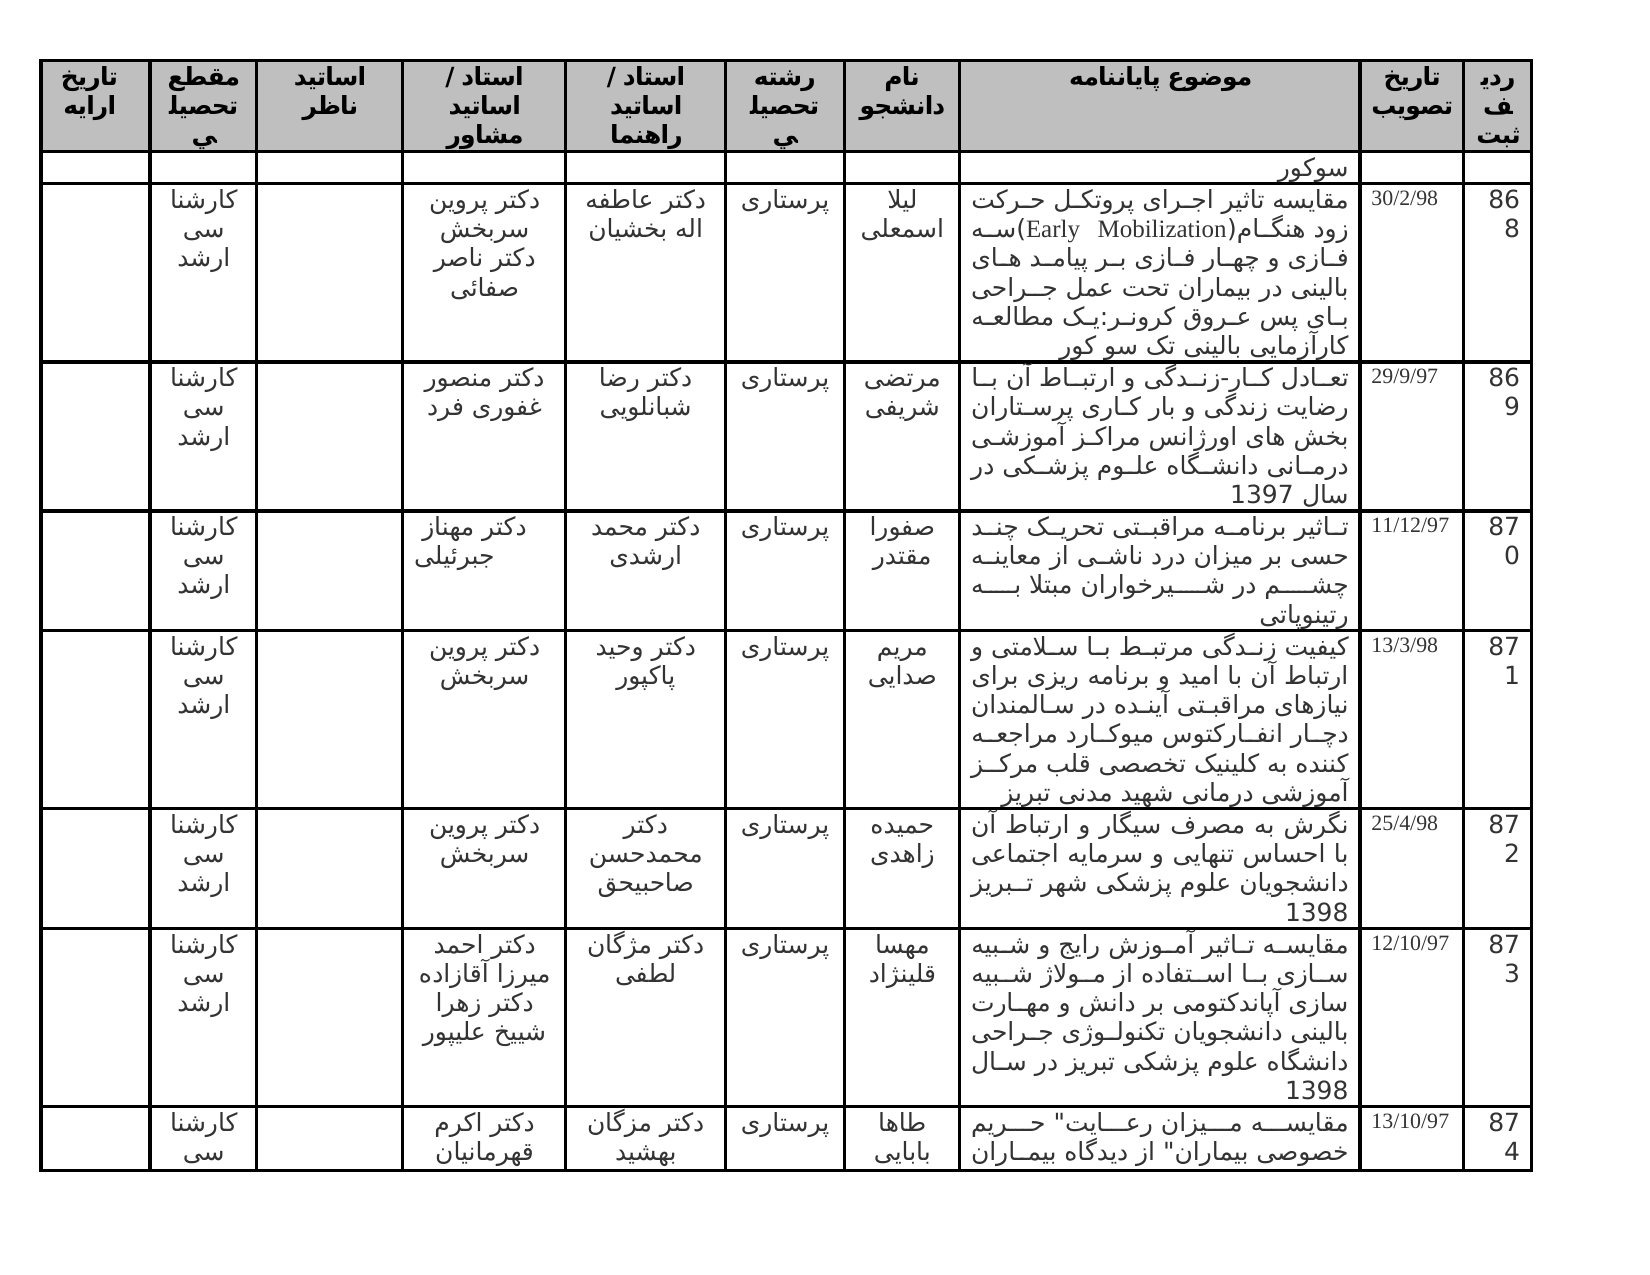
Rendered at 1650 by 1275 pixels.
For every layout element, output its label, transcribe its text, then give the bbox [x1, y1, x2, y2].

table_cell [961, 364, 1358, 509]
table_header مقطع تحصيلي [152, 62, 255, 150]
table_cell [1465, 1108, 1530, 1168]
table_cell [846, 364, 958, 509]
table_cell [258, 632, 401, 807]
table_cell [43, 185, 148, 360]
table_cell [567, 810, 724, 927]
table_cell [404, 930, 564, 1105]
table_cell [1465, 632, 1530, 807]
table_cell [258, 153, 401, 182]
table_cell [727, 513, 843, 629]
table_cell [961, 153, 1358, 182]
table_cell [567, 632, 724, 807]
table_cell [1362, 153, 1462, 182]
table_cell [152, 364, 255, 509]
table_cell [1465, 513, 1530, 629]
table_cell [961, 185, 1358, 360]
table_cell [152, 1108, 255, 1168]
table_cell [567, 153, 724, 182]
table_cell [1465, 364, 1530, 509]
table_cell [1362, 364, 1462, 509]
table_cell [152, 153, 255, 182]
table_header استاد / اساتيد مشاور [404, 62, 564, 150]
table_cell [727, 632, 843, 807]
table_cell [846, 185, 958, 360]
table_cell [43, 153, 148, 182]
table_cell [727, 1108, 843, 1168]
table_header استاد / اساتيد راهنما [567, 62, 724, 150]
table_header تاريخ ارايه [43, 62, 148, 150]
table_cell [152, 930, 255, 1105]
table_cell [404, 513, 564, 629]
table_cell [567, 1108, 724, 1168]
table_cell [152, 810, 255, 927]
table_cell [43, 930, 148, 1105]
table_header تاريخ تصويب [1362, 62, 1462, 150]
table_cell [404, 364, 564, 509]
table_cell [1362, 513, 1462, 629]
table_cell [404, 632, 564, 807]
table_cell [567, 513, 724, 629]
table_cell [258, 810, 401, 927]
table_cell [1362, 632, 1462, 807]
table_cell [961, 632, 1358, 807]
table_header موضوع پاياننامه [961, 62, 1358, 150]
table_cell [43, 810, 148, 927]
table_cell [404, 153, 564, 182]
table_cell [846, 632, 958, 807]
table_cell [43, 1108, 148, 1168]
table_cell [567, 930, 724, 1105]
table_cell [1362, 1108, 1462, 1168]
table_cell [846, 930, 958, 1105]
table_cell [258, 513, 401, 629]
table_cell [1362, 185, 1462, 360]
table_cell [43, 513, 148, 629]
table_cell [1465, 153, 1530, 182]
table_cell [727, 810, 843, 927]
table_header رشته تحصيلي [727, 62, 843, 150]
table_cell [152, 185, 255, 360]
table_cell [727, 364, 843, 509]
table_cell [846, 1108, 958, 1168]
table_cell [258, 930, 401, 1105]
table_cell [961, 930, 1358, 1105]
table_header نام دانشجو [846, 62, 958, 150]
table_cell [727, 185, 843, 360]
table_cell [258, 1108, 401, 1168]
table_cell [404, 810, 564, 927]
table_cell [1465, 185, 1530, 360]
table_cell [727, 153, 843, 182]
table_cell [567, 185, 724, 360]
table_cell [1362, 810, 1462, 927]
table_header اساتيد ناظر [258, 62, 401, 150]
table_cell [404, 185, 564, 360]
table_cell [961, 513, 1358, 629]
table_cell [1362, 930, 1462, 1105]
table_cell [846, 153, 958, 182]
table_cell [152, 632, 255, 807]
table_header ردیف ثبت [1465, 62, 1530, 150]
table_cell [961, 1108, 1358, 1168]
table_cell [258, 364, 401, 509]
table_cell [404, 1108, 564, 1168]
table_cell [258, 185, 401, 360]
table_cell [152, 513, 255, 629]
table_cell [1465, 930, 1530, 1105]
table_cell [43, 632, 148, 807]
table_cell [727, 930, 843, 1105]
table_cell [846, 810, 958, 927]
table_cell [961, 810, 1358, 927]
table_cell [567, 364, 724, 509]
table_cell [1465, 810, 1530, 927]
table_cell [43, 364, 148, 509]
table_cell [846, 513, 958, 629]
